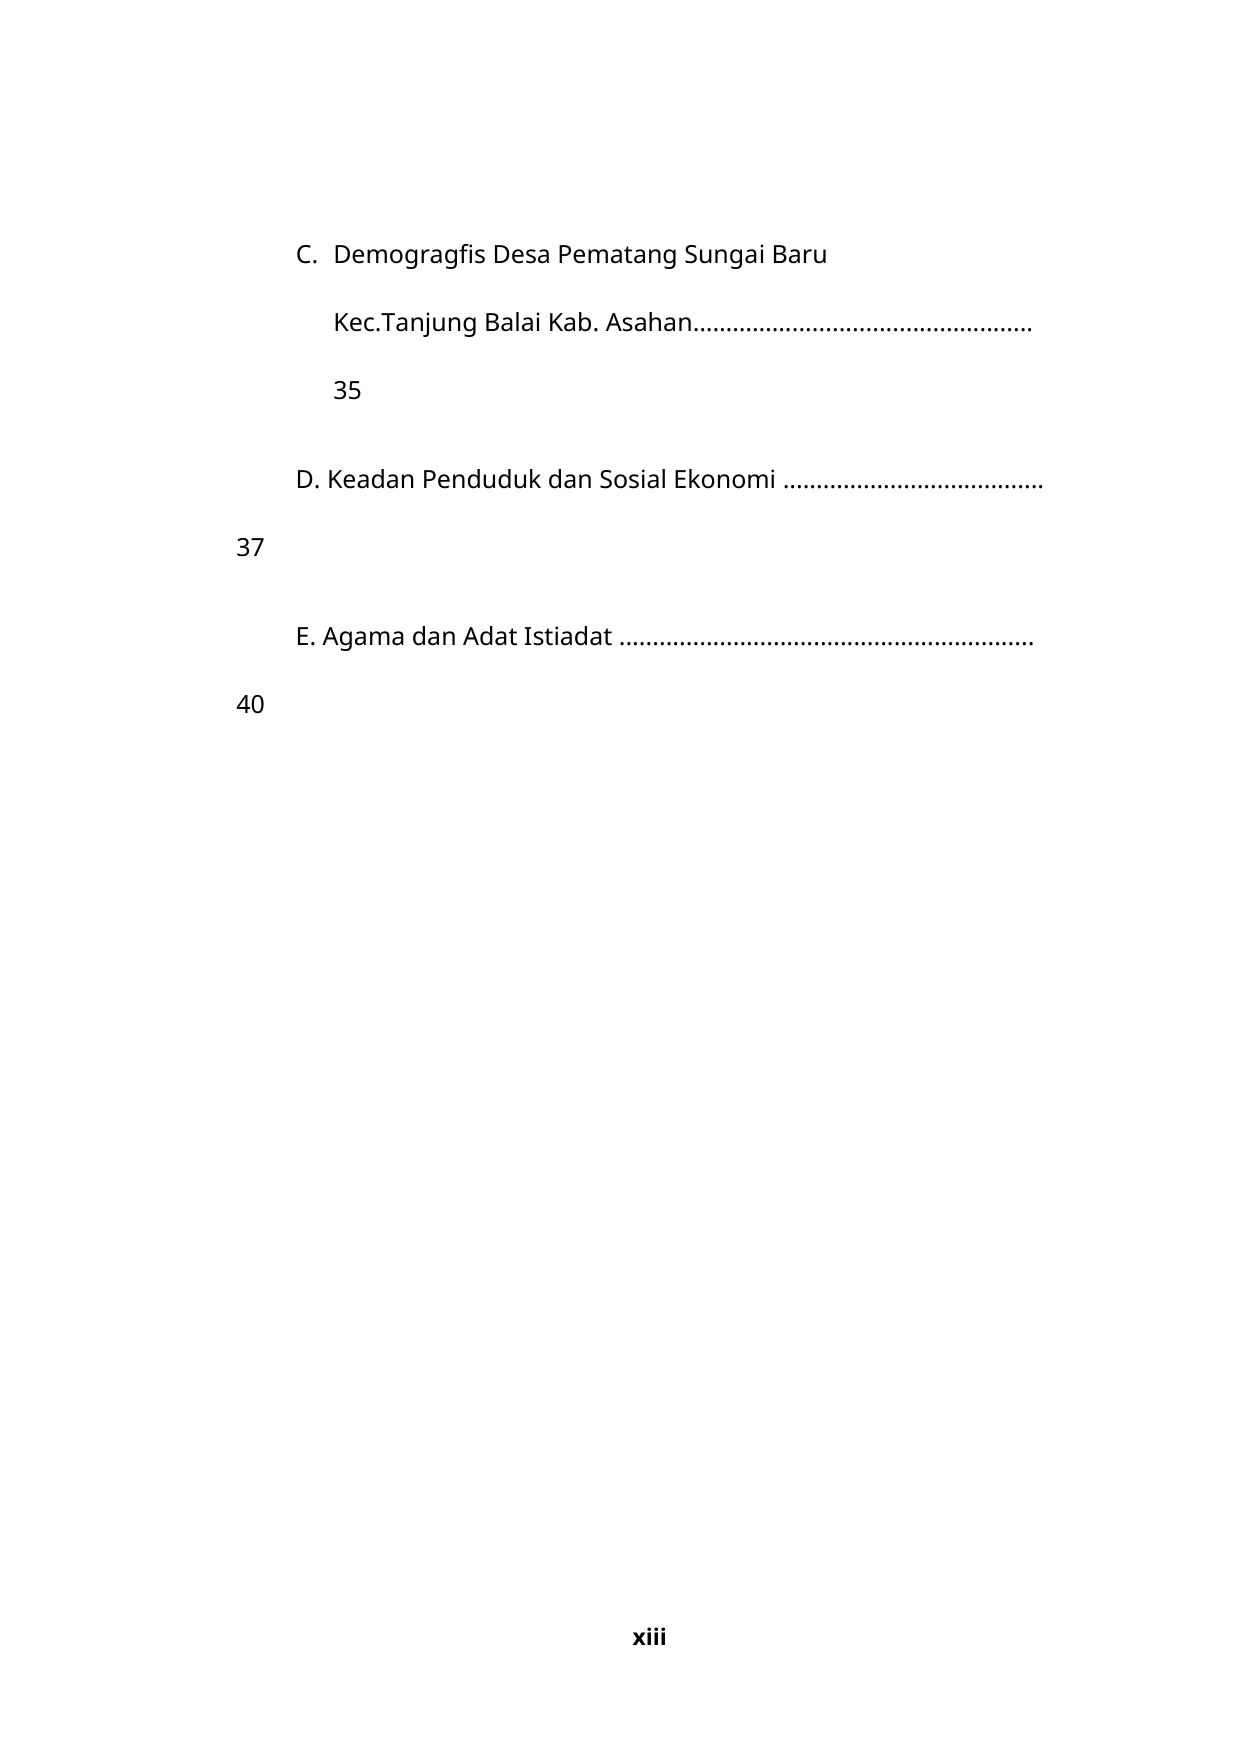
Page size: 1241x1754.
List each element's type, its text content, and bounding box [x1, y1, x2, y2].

text E. Agama dan Adat Istiadat .............................................................. 40 [236, 618, 1063, 721]
list Demogragfis Desa Pematang Sungai Baru [296, 236, 1063, 270]
list Kec.Tanjung Balai Kab. Asahan…………….................................... 35 [333, 304, 1063, 407]
text D. Keadan Penduduk dan Sosial Ekonomi ....................................... 37 [236, 461, 1063, 564]
